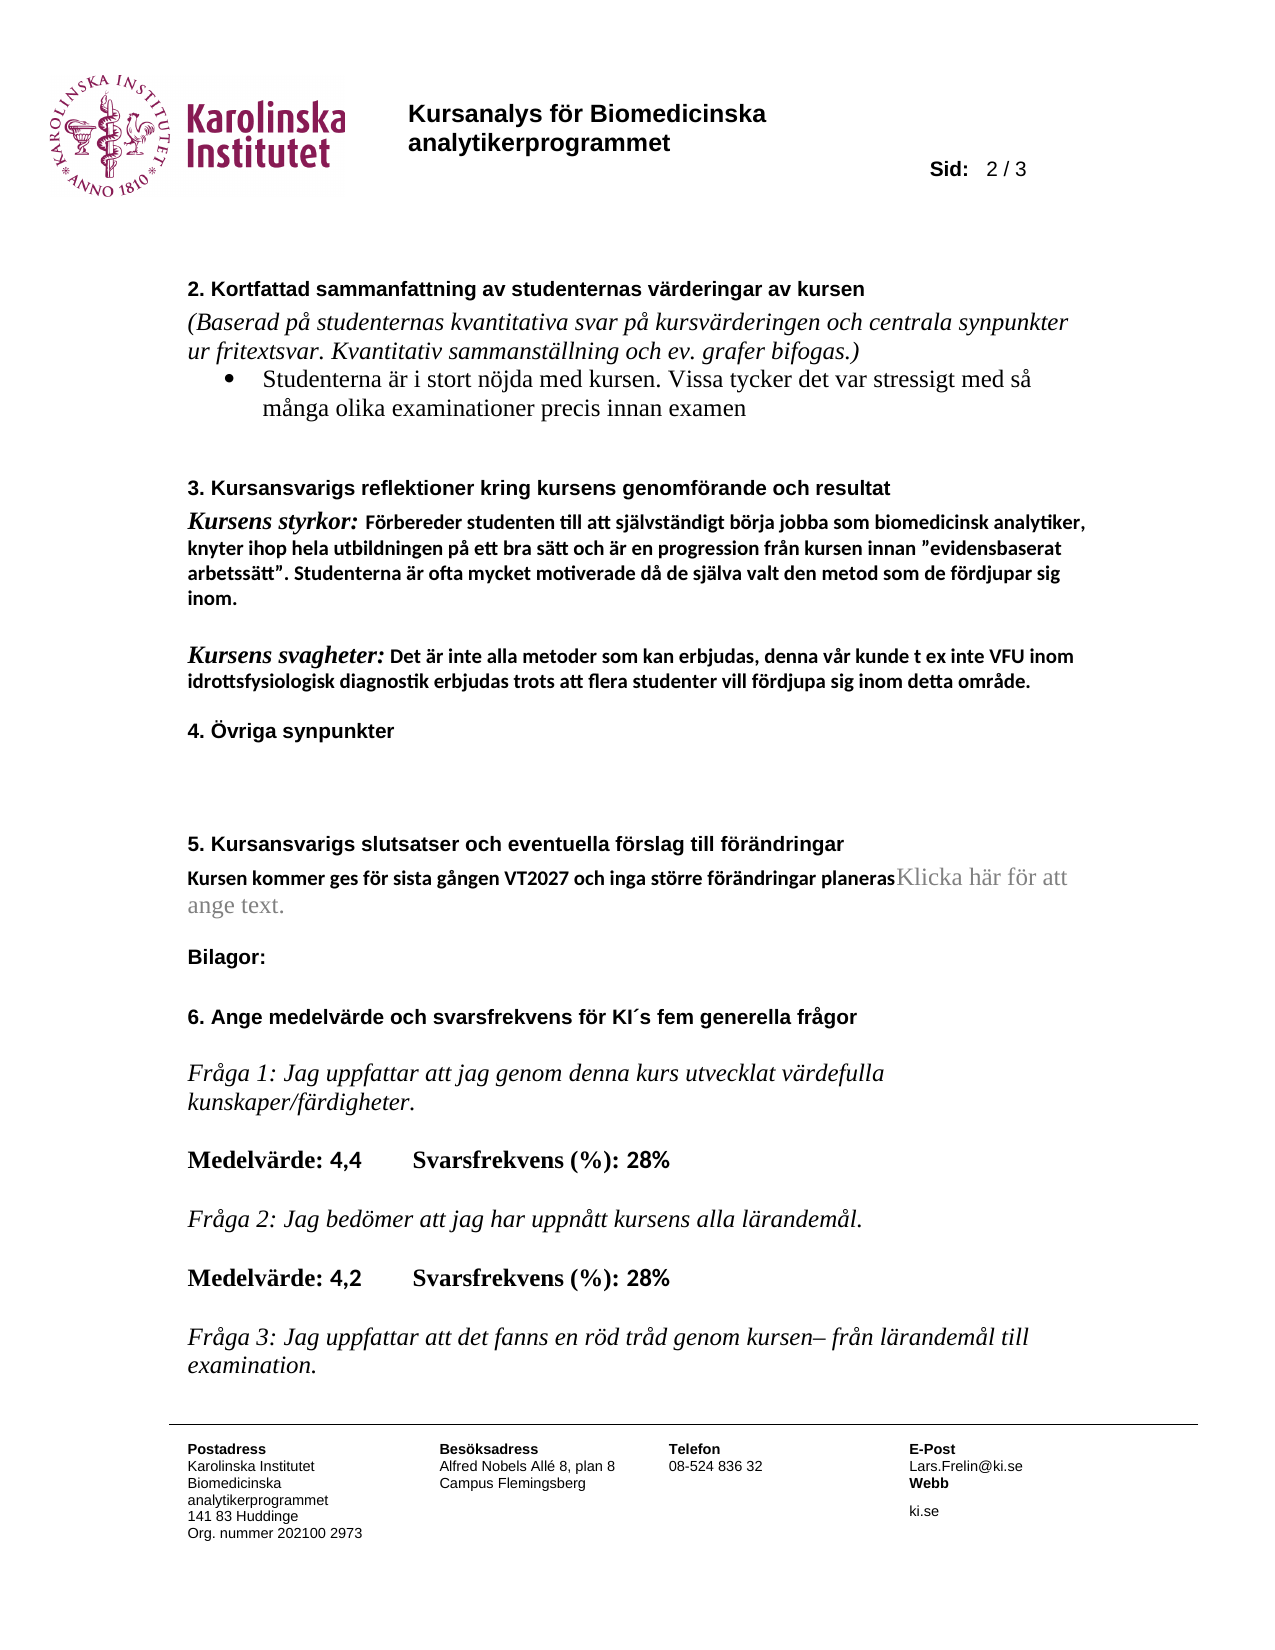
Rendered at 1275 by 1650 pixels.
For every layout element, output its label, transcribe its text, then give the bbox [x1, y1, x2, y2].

text Fråga 3: Jag uppfattar att det fanns en röd tråd genom kursen– från lärandemål till examination. [187, 1322, 1087, 1379]
text (Baserad på studenternas kvantitativa svar på kursvärderingen och centrala synpunkter ur fritextsvar. Kvantitativ sammanställning och ev. grafer bifogas.) [187, 307, 1087, 364]
subtitle Bilagor: [187, 944, 1087, 970]
subtitle 4. Övriga synpunkter [187, 719, 1087, 743]
text Kursens svagheter: Det är inte alla metoder som kan erbjudas, denna vår kunde t ex inte VFU inom idrottsfysiologisk diagnostik erbjudas trots att flera studenter vill fördjupa sig inom detta område. [187, 640, 1087, 694]
text Fråga 2: Jag bedömer att jag har uppnått kursens alla lärandemål. [187, 1204, 1087, 1233]
picture [49, 75, 345, 197]
text 6. Ange medelvärde och svarsfrekvens för KI´s fem generella frågor [187, 1005, 1087, 1029]
text Kursen kommer ges för sista gången VT2027 och inga större förändringar planeras [187, 862, 1087, 919]
subtitle 5. Kursansvarigs slutsatser och eventuella förslag till förändringar [187, 832, 1087, 856]
subtitle 3. Kursansvarigs reflektioner kring kursens genomförande och resultat [187, 476, 1087, 500]
text Fråga 1: Jag uppfattar att jag genom denna kurs utvecklat värdefulla kunskaper/färdigheter. [187, 1058, 1087, 1115]
subtitle 2. Kortfattad sammanfattning av studenternas värderingar av kursen [187, 277, 1087, 301]
text Medelvärde: [187, 1144, 1087, 1175]
text Medelvärde: 4,2 Svarsfrekvens (%): [187, 1262, 1087, 1293]
text Kursens styrkor: Förbereder studenten till att självständigt börja jobba som biomedicinsk analytiker, knyter ihop hela utbildningen på ett bra sätt och är en progression från kursen innan ”evidensbaserat arbetssätt”. Studenterna är ofta mycket motiverade då de själva valt den metod som de fördjupar sig inom. [187, 506, 1087, 611]
